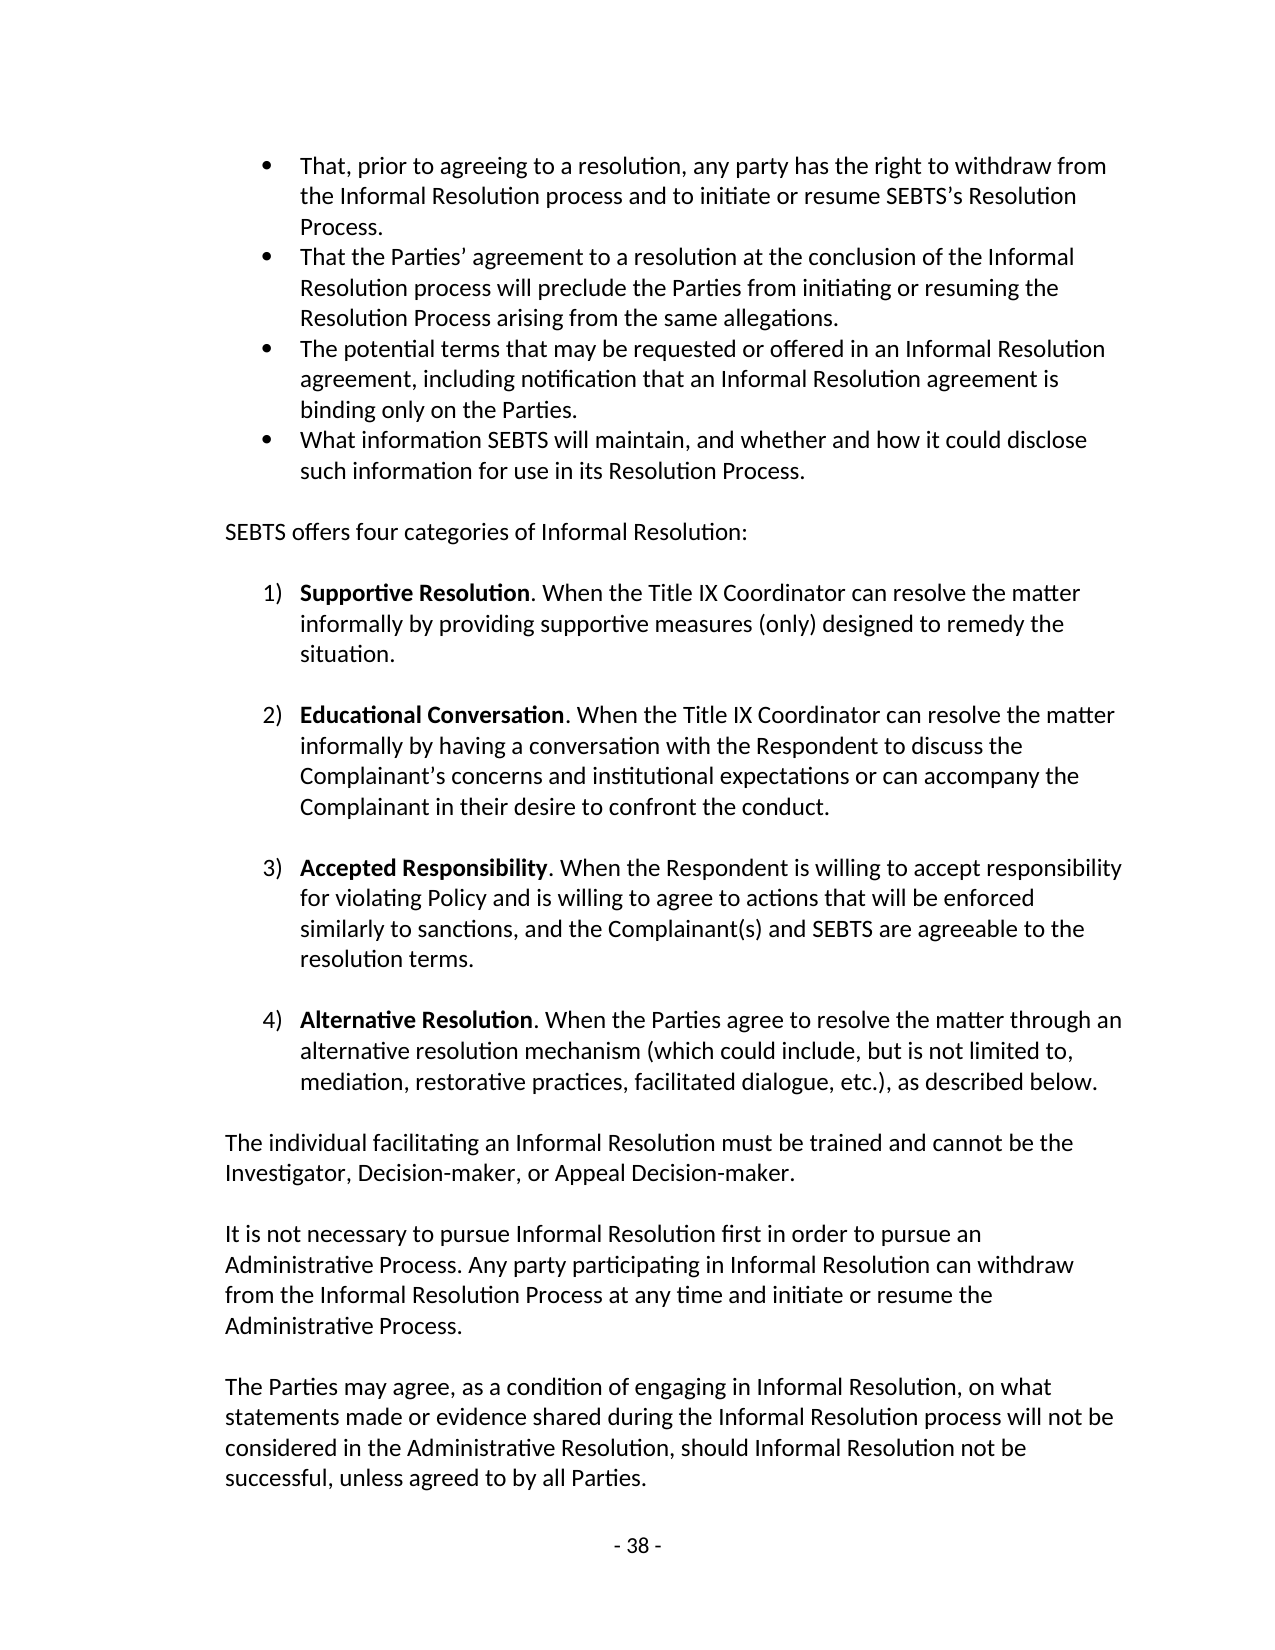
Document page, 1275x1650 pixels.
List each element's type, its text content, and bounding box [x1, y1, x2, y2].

text It is not necessary to pursue Informal Resolution first in order to pursue an Administrative Process. Any party participating in Informal Resolution can withdraw from the Informal Resolution Process at any time and initiate or resume the Administrative Process. [225, 1218, 1125, 1340]
text The Parties may agree, as a condition of engaging in Informal Resolution, on what statements made or evidence shared during the Informal Resolution process will not be considered in the Administrative Resolution, should Informal Resolution not be successful, unless agreed to by all Parties. [225, 1371, 1125, 1493]
list That, prior to agreeing to a resolution, any party has the right to withdraw from the Informal Resolution process and to initiate or resume SEBTS’s Resolution Process. [262, 150, 1125, 242]
list Supportive Resolution. When the Title IX Coordinator can resolve the matter informally by providing supportive measures (only) designed to remedy the situation. [262, 577, 1125, 669]
text SEBTS offers four categories of Informal Resolution: [225, 516, 1125, 547]
list The potential terms that may be requested or offered in an Informal Resolution agreement, including notification that an Informal Resolution agreement is binding only on the Parties. [262, 333, 1125, 425]
list Accepted Responsibility. When the Respondent is willing to accept responsibility for violating Policy and is willing to agree to actions that will be enforced similarly to sanctions, and the Complainant(s) and SEBTS are agreeable to the resolution terms. [262, 852, 1125, 974]
text The individual facilitating an Informal Resolution must be trained and cannot be the Investigator, Decision-maker, or Appeal Decision-maker. [225, 1127, 1125, 1188]
list Alternative Resolution. When the Parties agree to resolve the matter through an alternative resolution mechanism (which could include, but is not limited to, mediation, restorative practices, facilitated dialogue, etc.), as described below. [262, 1004, 1125, 1096]
list What information SEBTS will maintain, and whether and how it could disclose such information for use in its Resolution Process. [262, 425, 1125, 486]
list Educational Conversation. When the Title IX Coordinator can resolve the matter informally by having a conversation with the Respondent to discuss the Complainant’s concerns and institutional expectations or can accompany the Complainant in their desire to confront the conduct. [262, 699, 1125, 852]
list That the Parties’ agreement to a resolution at the conclusion of the Informal Resolution process will preclude the Parties from initiating or resuming the Resolution Process arising from the same allegations. [262, 242, 1125, 333]
